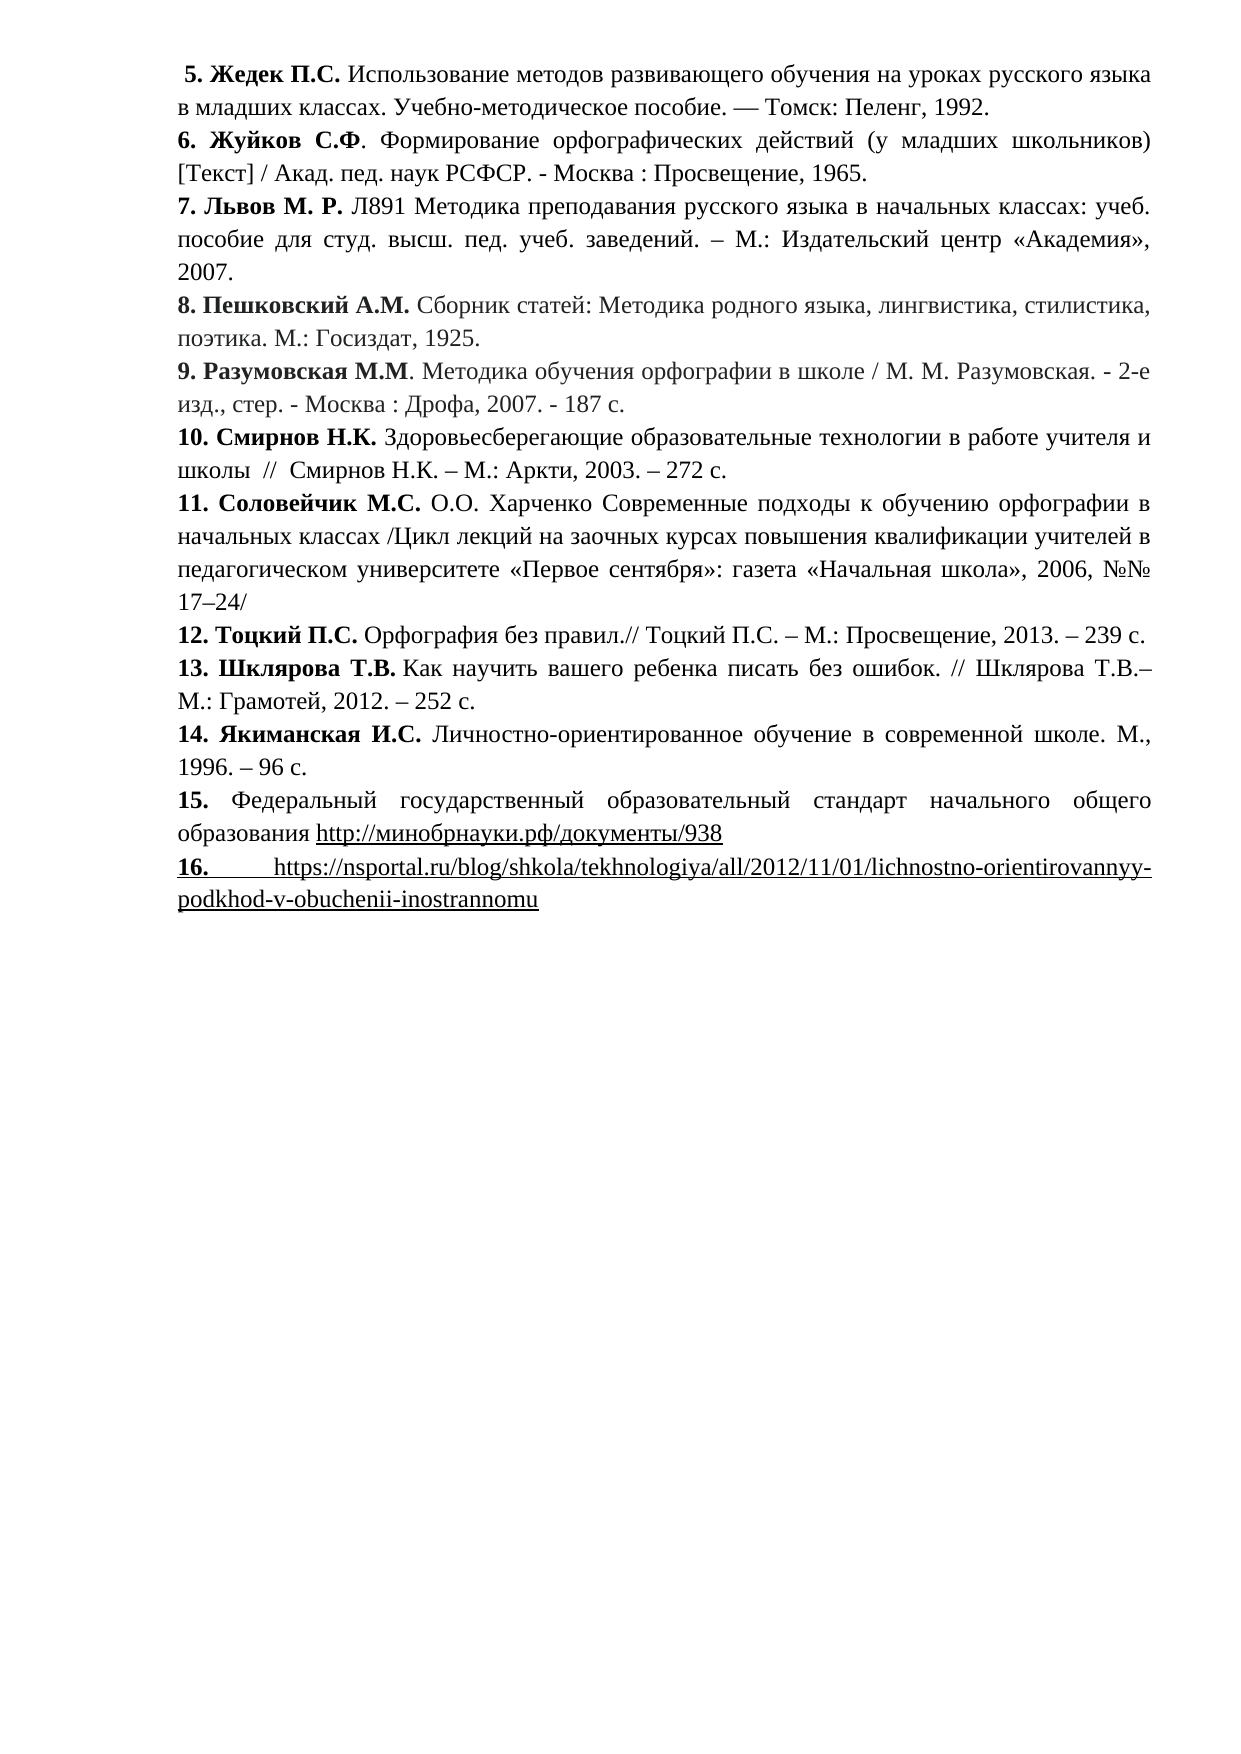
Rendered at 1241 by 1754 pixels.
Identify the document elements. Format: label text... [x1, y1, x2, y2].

text 16. https://nsportal.ru/blog/shkola/tekhnologiya/all/2012/11/01/lichnostno-orientirovannyy-podkhod-v-obuchenii-inostrannomu [177, 878, 1152, 913]
text 16. https://nsportal.ru/blog/shkola/tekhnologiya/all/2012/11/01/lichnostno-orientirovannyy-podkhod-v-obuchenii-inostrannomu [177, 852, 1152, 877]
text 10. Смирнов Н.К. Здоровьесберегающие образовательные технологии в работе учителя и школы // Смирнов Н.К. – М.: Аркти, 2003. – 272 с. [177, 422, 1152, 484]
text 11. Соловейчик М.С. О.О. Харченко Современные подходы к обучению орфографии в начальных классах /Цикл лекций на заочных курсах повышения квалификации учителей в педагогическом университете «Первое сентября»: газета «Начальная школа», 2006, №№ 17–24/ [177, 488, 1152, 616]
text 6. Жуйков С.Ф. Формирование орфографических действий (у младших школьников) [Текст] / Акад. пед. наук РСФСР. - Москва : Просвещение, 1965. [177, 125, 1152, 187]
text 7. Львов М. Р. Л891 Методика преподавания русского языка в начальных классах: учеб. пособие для студ. высш. пед. учеб. заведений. – М.: Издательский центр «Академия», 2007. [177, 191, 1152, 286]
text 8. Пешковский А.М. Сборник статей: Методика родного языка, лингвистика, стилистика, поэтика. М.: Госиздат, 1925. [177, 290, 1152, 352]
text 13. Шклярова Т.В. Как научить вашего ребенка писать без ошибок. // Шклярова Т.В.– М.: Грамотей, 2012. – 252 с. [177, 653, 1152, 715]
text 14. Якиманская И.С. Личностно-ориентированное обучение в современной школе. М., 1996. – 96 с. [177, 719, 1152, 781]
text 15. Федеральный государственный образовательный стандарт начального общего образования http://минобрнауки.рф/документы/938 [177, 786, 1152, 847]
text 12. Тоцкий П.С. Орфография без правил.// Тоцкий П.С. – М.: Просвещение, 2013. – 239 с. [177, 620, 1152, 649]
text 9. Разумовская М.М. Методика обучения орфографии в школе / М. М. Разумовская. - 2-е изд., стер. - Москва : Дрофа, 2007. - 187 с. [177, 356, 1152, 418]
text 5. Жедек П.С. Использование методов развивающего обучения на уроках русского языка в младших классах. Учебно-методическое пособие. — Томск: Пеленг, 1992. [177, 88, 1152, 121]
